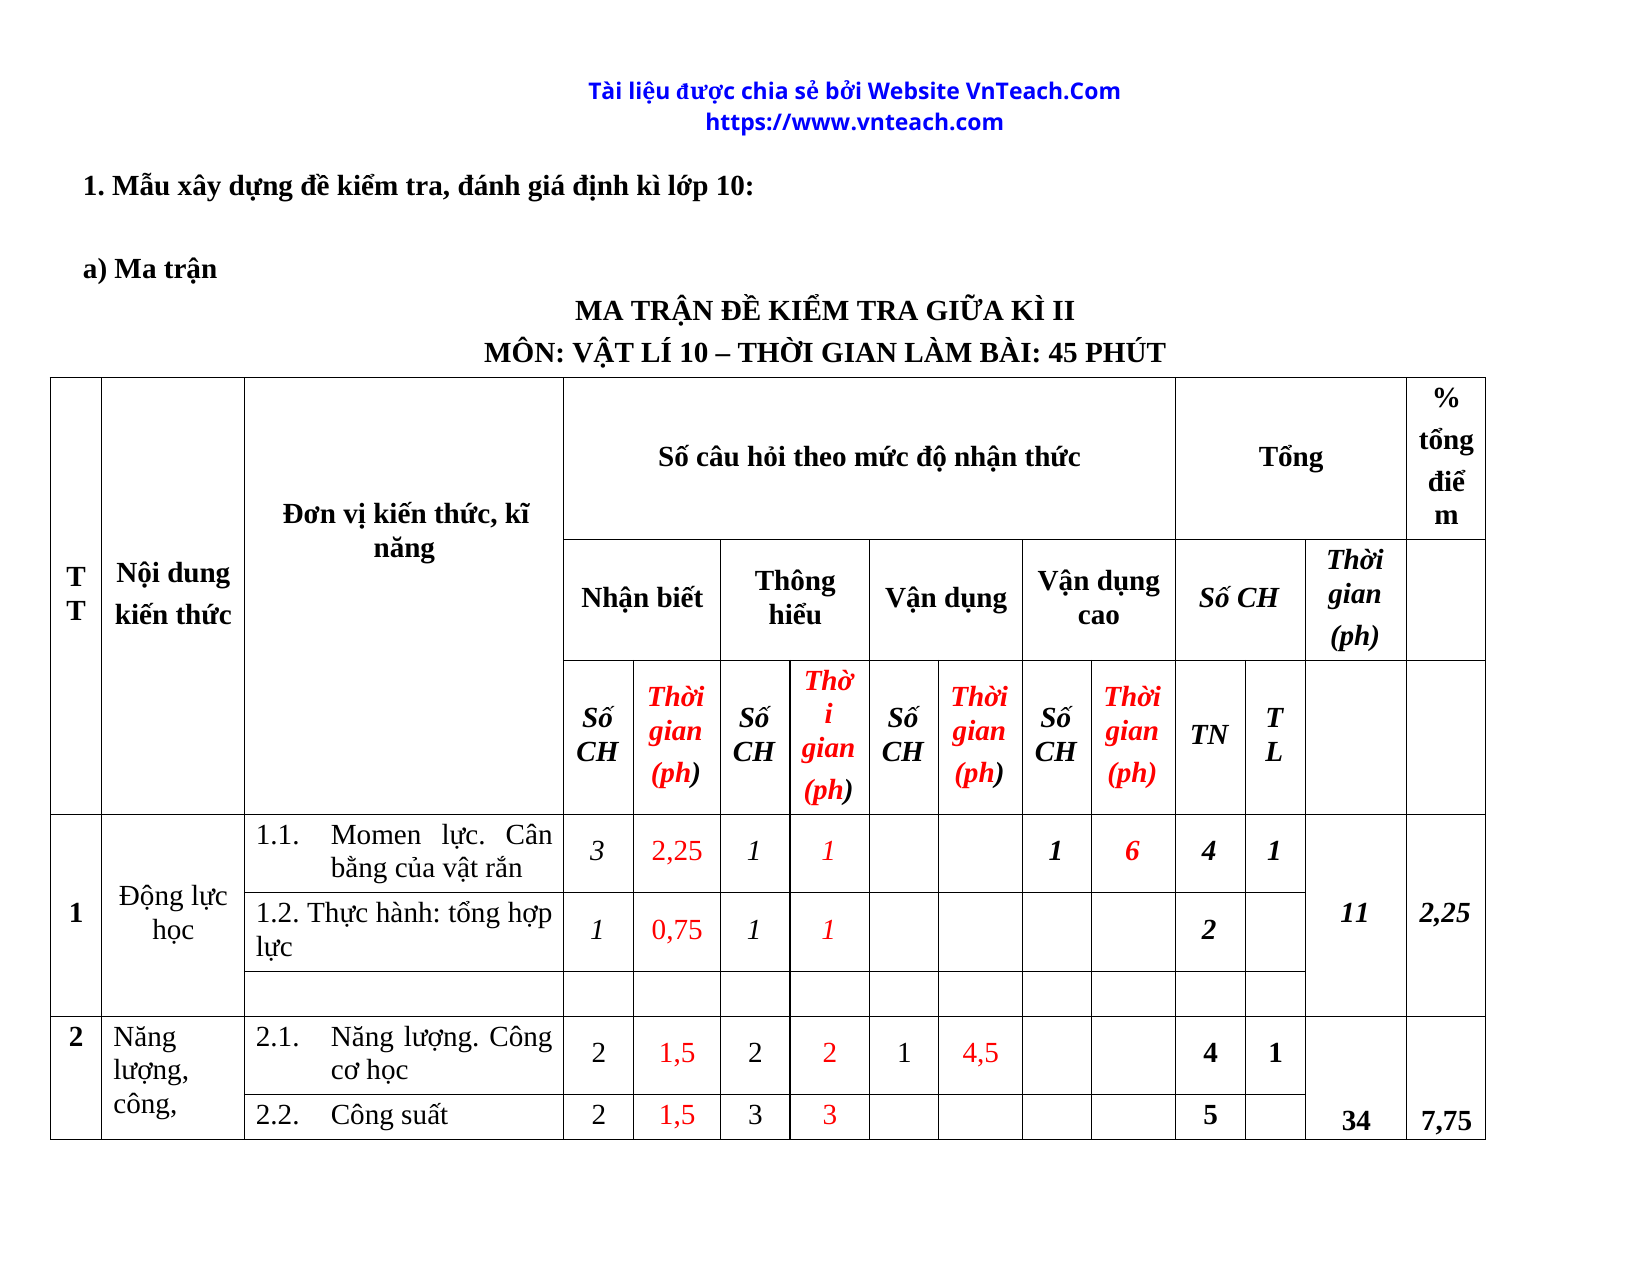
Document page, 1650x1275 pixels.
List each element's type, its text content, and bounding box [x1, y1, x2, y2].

table_cell 3 [791, 1095, 869, 1139]
table_cell Thông hiểu [721, 540, 869, 660]
table_cell 1 [51, 815, 101, 1016]
table_cell [1246, 1095, 1305, 1139]
text MA TRẬN ĐỀ KIỂM TRA GIỮA KÌ II [83, 293, 1567, 327]
table_cell 1 [791, 815, 869, 892]
table_cell [1246, 893, 1305, 971]
table_cell [1176, 972, 1245, 1016]
table_cell [564, 972, 633, 1016]
table_cell 3 [564, 815, 633, 892]
table_cell Momen lực. Cân bằng của vật rắn [245, 815, 563, 892]
table_cell 3 [721, 1095, 789, 1139]
table_cell Động lực học [102, 815, 244, 1016]
table_cell [939, 893, 1022, 971]
table_cell Thời gian (ph) [1306, 540, 1406, 660]
table_cell [721, 972, 789, 1016]
table_cell 6 [1092, 815, 1175, 892]
table_cell [1246, 972, 1305, 1016]
table_cell Nhận biết [564, 540, 720, 660]
table_cell Thời gian (ph) [791, 661, 869, 814]
table_cell Thời gian (ph) [1092, 661, 1175, 814]
table_cell 2,25 [634, 815, 720, 892]
table_cell 1 [791, 893, 869, 971]
table_cell [1407, 661, 1485, 814]
table_cell Số CH [1023, 661, 1091, 814]
table_cell 7,75 [1407, 1017, 1485, 1139]
table_cell 4 [1176, 815, 1245, 892]
table_cell 1 [1023, 815, 1091, 892]
table_cell 1 [870, 1017, 938, 1094]
table_cell Năng lượng, công, công suất [102, 1017, 244, 1139]
table_cell [634, 972, 720, 1016]
table_cell 2 [721, 1017, 789, 1094]
table_cell Vận dụng [870, 540, 1022, 660]
table_cell [1092, 972, 1175, 1016]
table_cell 2,25 [1407, 815, 1485, 1016]
table_cell 34 [1306, 1017, 1406, 1139]
table_cell [1306, 661, 1406, 814]
table_cell Năng lượng. Công cơ học [245, 1017, 563, 1094]
text MÔN: VẬT LÍ 10 – THỜI GIAN LÀM BÀI: 45 PHÚT [83, 335, 1567, 369]
table_cell Số CH [564, 661, 633, 814]
table_cell 1 [1246, 815, 1305, 892]
table_cell [939, 972, 1022, 1016]
table_cell Thời gian (ph) [939, 661, 1022, 814]
table_cell [1092, 893, 1175, 971]
text 1. Mẫu xây dựng đề kiểm tra, đánh giá định kì lớp 10: [83, 168, 1567, 201]
table_cell [1092, 1017, 1175, 1094]
table_header TT [51, 378, 101, 814]
table_cell Số CH [870, 661, 938, 814]
text a) Ma trận [83, 251, 1567, 285]
table_cell Số CH [1176, 540, 1305, 660]
table_cell 0,75 [634, 893, 720, 971]
table_cell 1 [564, 893, 633, 971]
table_cell [1407, 540, 1485, 660]
table_cell TN [1176, 661, 1245, 814]
table_cell [1023, 1095, 1091, 1139]
table_cell [1092, 1095, 1175, 1139]
table_header Đơn vị kiến thức, kĩ năng [245, 378, 563, 814]
table_header Nội dung kiến thức [102, 378, 244, 814]
table_cell [791, 972, 869, 1016]
table_cell 2 [564, 1017, 633, 1094]
table_cell [870, 1095, 938, 1139]
table_cell 2 [564, 1095, 633, 1139]
table_cell [939, 1095, 1022, 1139]
table_cell 1,5 [634, 1095, 720, 1139]
table_cell 2 [1176, 893, 1245, 971]
table_cell Vận dụng cao [1023, 540, 1175, 660]
table_cell [870, 972, 938, 1016]
table_cell Thời gian (ph) [634, 661, 720, 814]
table_cell [870, 893, 938, 971]
table_cell 1 [721, 815, 789, 892]
table_header Tổng [1176, 378, 1406, 539]
table_cell 2 [791, 1017, 869, 1094]
table_header % tổng điểm [1407, 378, 1485, 539]
table_cell TL [1246, 661, 1305, 814]
table_cell [1023, 972, 1091, 1016]
table_cell [1023, 893, 1091, 971]
table_header Số câu hỏi theo mức độ nhận thức [564, 378, 1175, 539]
table_cell 1.2. Thực hành: tổng hợp lực [245, 893, 563, 971]
table_cell 1,5 [634, 1017, 720, 1094]
table_cell [1023, 1017, 1091, 1094]
table_cell [870, 815, 938, 892]
table_cell 1 [721, 893, 789, 971]
table_cell 4 [1176, 1017, 1245, 1094]
table_cell [939, 815, 1022, 892]
table_cell 5 [1176, 1095, 1245, 1139]
table_cell Công suất [245, 1095, 563, 1139]
table_cell 11 [1306, 815, 1406, 1016]
table_cell Số CH [721, 661, 789, 814]
table_cell 4,5 [939, 1017, 1022, 1094]
table_cell [245, 972, 563, 1016]
table_cell 1 [1246, 1017, 1305, 1094]
table_cell 2 [51, 1017, 101, 1139]
